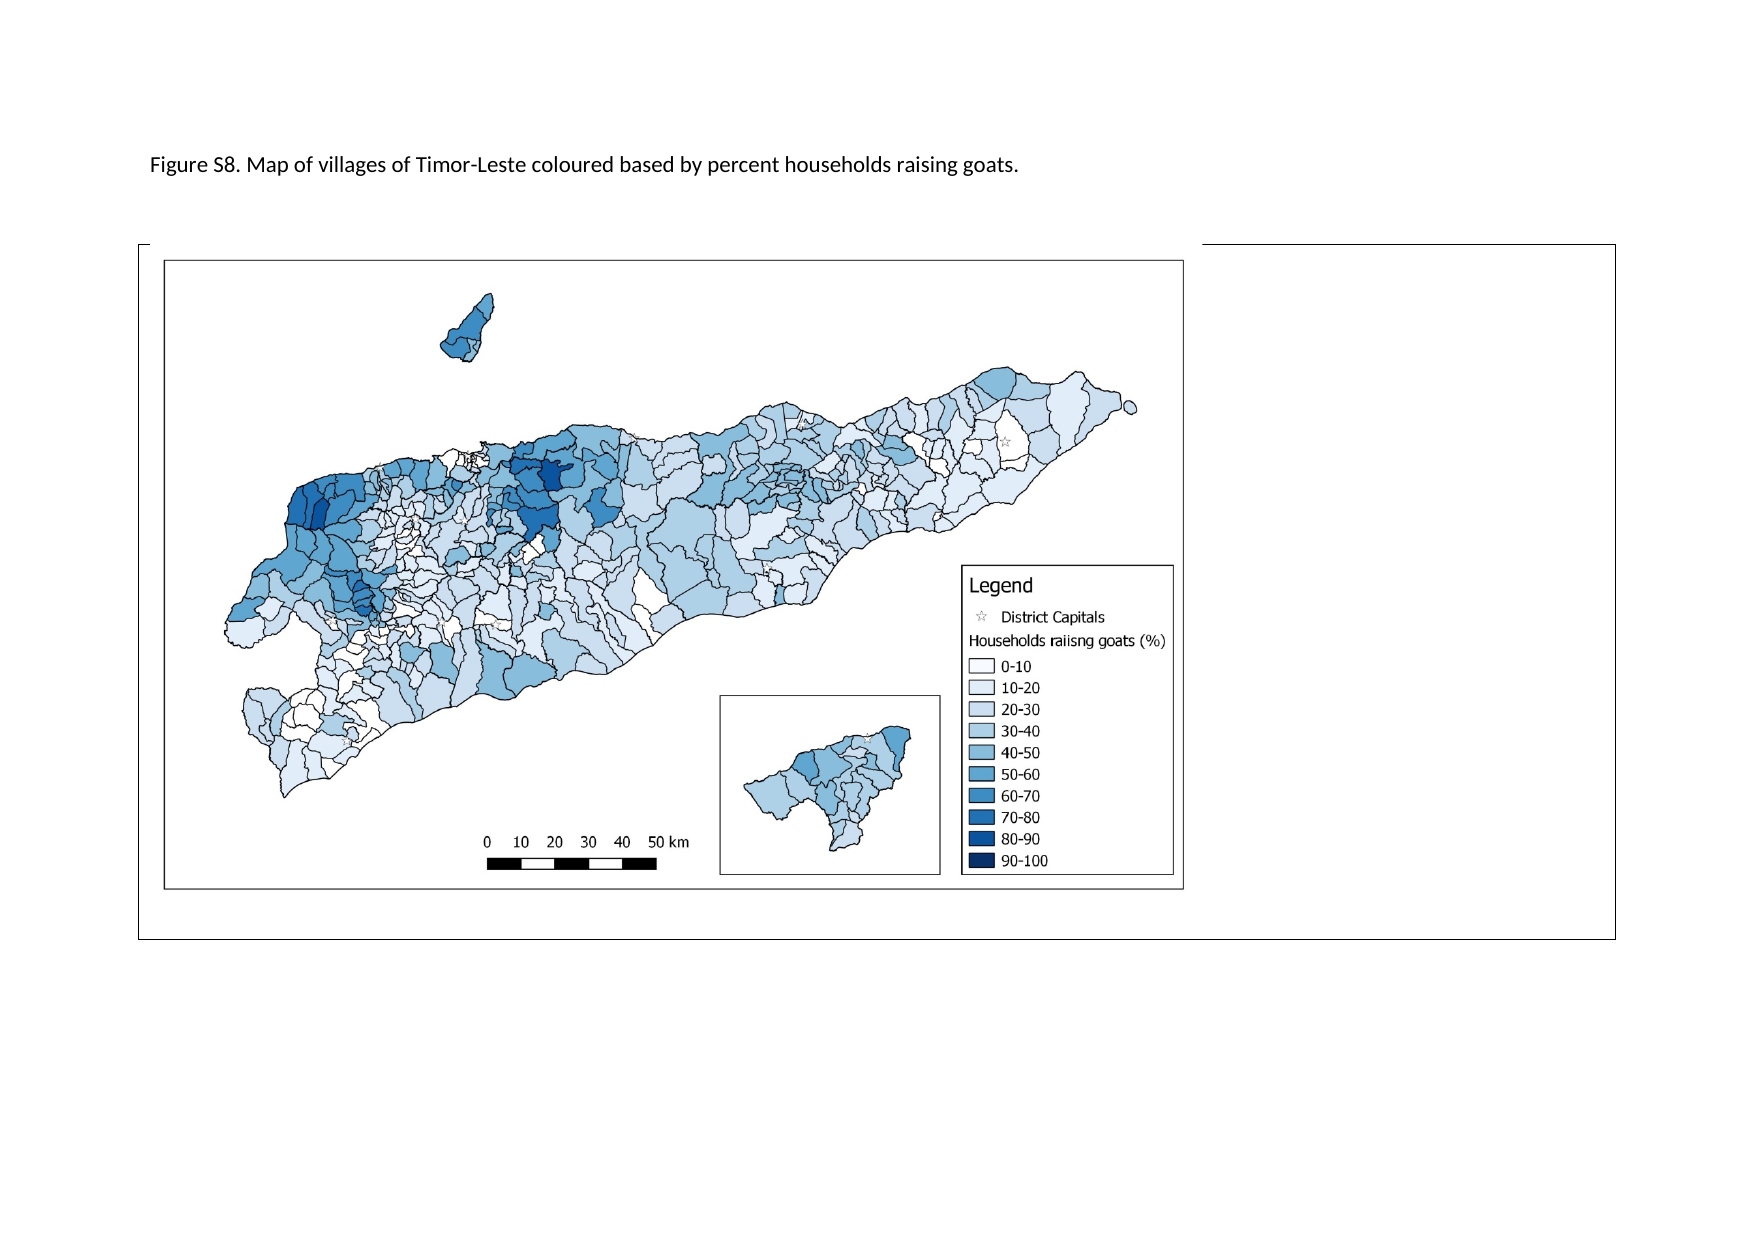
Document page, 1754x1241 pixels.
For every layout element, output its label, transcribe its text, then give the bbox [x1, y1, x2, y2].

picture [150, 244, 1203, 920]
table_header [139, 245, 1615, 938]
text Figure S8. Map of villages of Timor-Leste coloured based by percent households raising goats. [150, 150, 1604, 178]
